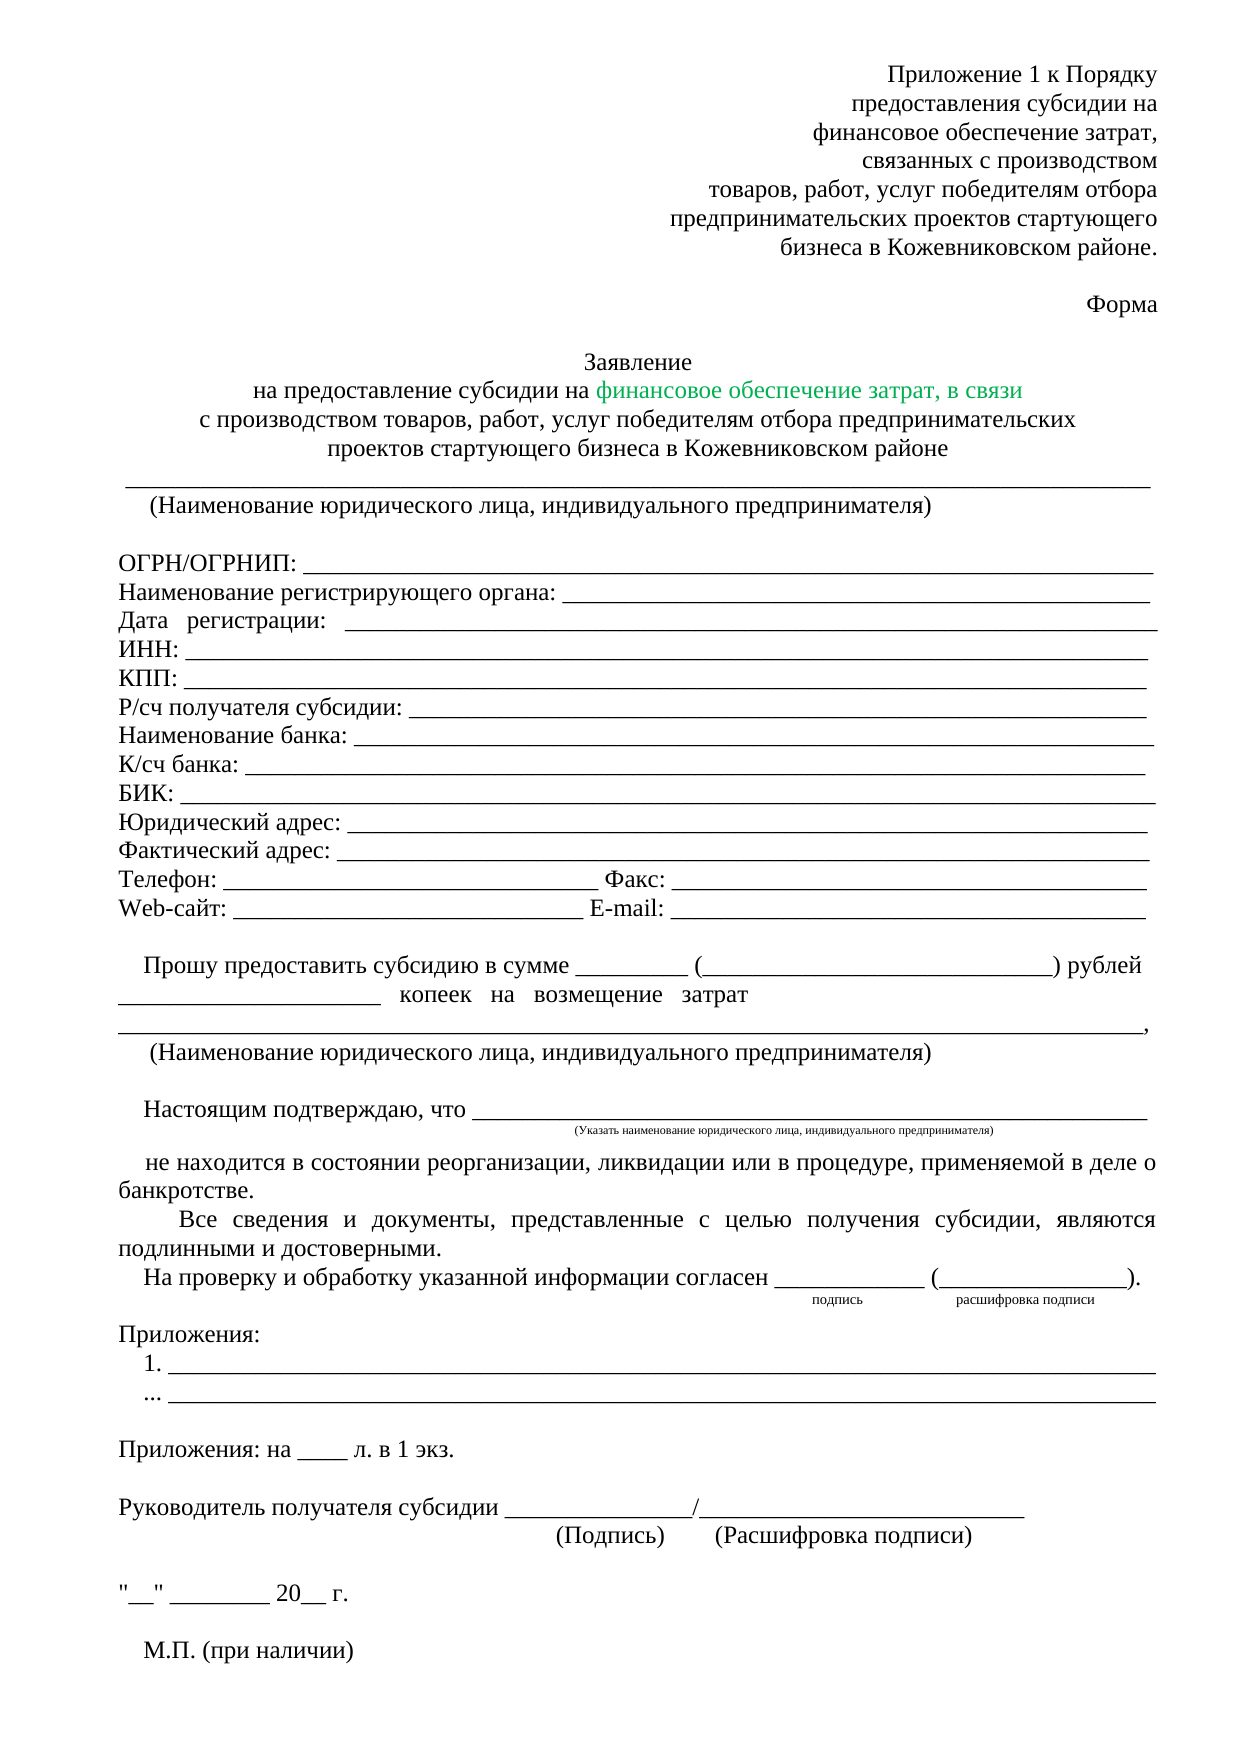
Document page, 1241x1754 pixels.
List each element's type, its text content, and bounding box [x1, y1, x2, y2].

text с производством товаров, работ, услуг победителям отбора предпринимательских [118, 404, 1157, 433]
text 1. _______________________________________________________________________________ [118, 1348, 1157, 1377]
text БИК: ______________________________________________________________________________ [118, 778, 1157, 807]
text _____________________ копеек на возмещение затрат [118, 979, 1157, 1008]
text Наименование регистрирующего органа: _______________________________________________ [118, 577, 1157, 605]
text ОГРН/ОГРНИП: ____________________________________________________________________ [118, 548, 1157, 577]
text не находится в состоянии реорганизации, ликвидации или в процедуре, применяемой в деле о банкротстве. [118, 1147, 1157, 1204]
text проектов стартующего бизнеса в Кожевниковском районе __________________________________________________________________________________ [118, 433, 1157, 490]
text К/сч банка: ________________________________________________________________________ [118, 749, 1157, 778]
text На проверку и обработку указанной информации согласен ____________ (_______________). [118, 1262, 1157, 1291]
text __________________________________________________________________________________, [118, 1008, 1157, 1037]
text подпись расшифровка подписи [118, 1291, 1157, 1319]
text Приложения: на ____ л. в 1 экз. [118, 1434, 1157, 1463]
text (Наименование юридического лица, индивидуального предпринимателя) [118, 1037, 1157, 1065]
title товаров, работ, услуг победителям отбора [118, 174, 1157, 203]
text Юридический адрес: ________________________________________________________________ [118, 807, 1157, 835]
text Настоящим подтверждаю, что ______________________________________________________ [118, 1094, 1157, 1123]
text Все сведения и документы, представленные с целью получения субсидии, являются подлинными и достоверными. [118, 1204, 1157, 1262]
title предоставления субсидии на [118, 88, 1157, 117]
text КПП: _____________________________________________________________________________ [118, 663, 1157, 692]
text Руководитель получателя субсидии _______________/__________________________ [118, 1492, 1157, 1521]
text М.П. (при наличии) [118, 1636, 1157, 1664]
text (Наименование юридического лица, индивидуального предпринимателя) [118, 490, 1157, 519]
text Приложения: [118, 1319, 1157, 1348]
text ... _______________________________________________________________________________ [118, 1377, 1157, 1406]
text Прошу предоставить субсидию в сумме _________ (____________________________) рублей [118, 950, 1157, 979]
text Телефон: ______________________________ Факс: ______________________________________ [118, 864, 1157, 893]
text (Подпись) (Расшифровка подписи) [118, 1521, 1157, 1549]
text Web-сайт: ____________________________ E-mail: ______________________________________ [118, 893, 1157, 922]
title финансовое обеспечение затрат, [118, 117, 1157, 145]
title Приложение 1 к Порядку [118, 59, 1157, 88]
text Форма [118, 289, 1157, 318]
title предпринимательских проектов стартующего [118, 203, 1157, 232]
title связанных с производством [118, 145, 1157, 174]
text Фактический адрес: _________________________________________________________________ [118, 835, 1157, 864]
text (Указать наименование юридического лица, индивидуального предпринимателя) [118, 1123, 1157, 1147]
text на предоставление субсидии на финансовое обеспечение затрат, в связи [118, 375, 1157, 404]
title бизнеса в Кожевниковском районе. [118, 232, 1157, 260]
text Р/сч получателя субсидии: ___________________________________________________________ [118, 692, 1157, 720]
text "__" ________ 20__ г. [118, 1578, 1157, 1607]
text Заявление [118, 347, 1157, 375]
text Дата регистрации: _________________________________________________________________ ИНН: _____________________________________________________________________________ [118, 605, 1157, 663]
text Наименование банка: ________________________________________________________________ [118, 720, 1157, 749]
